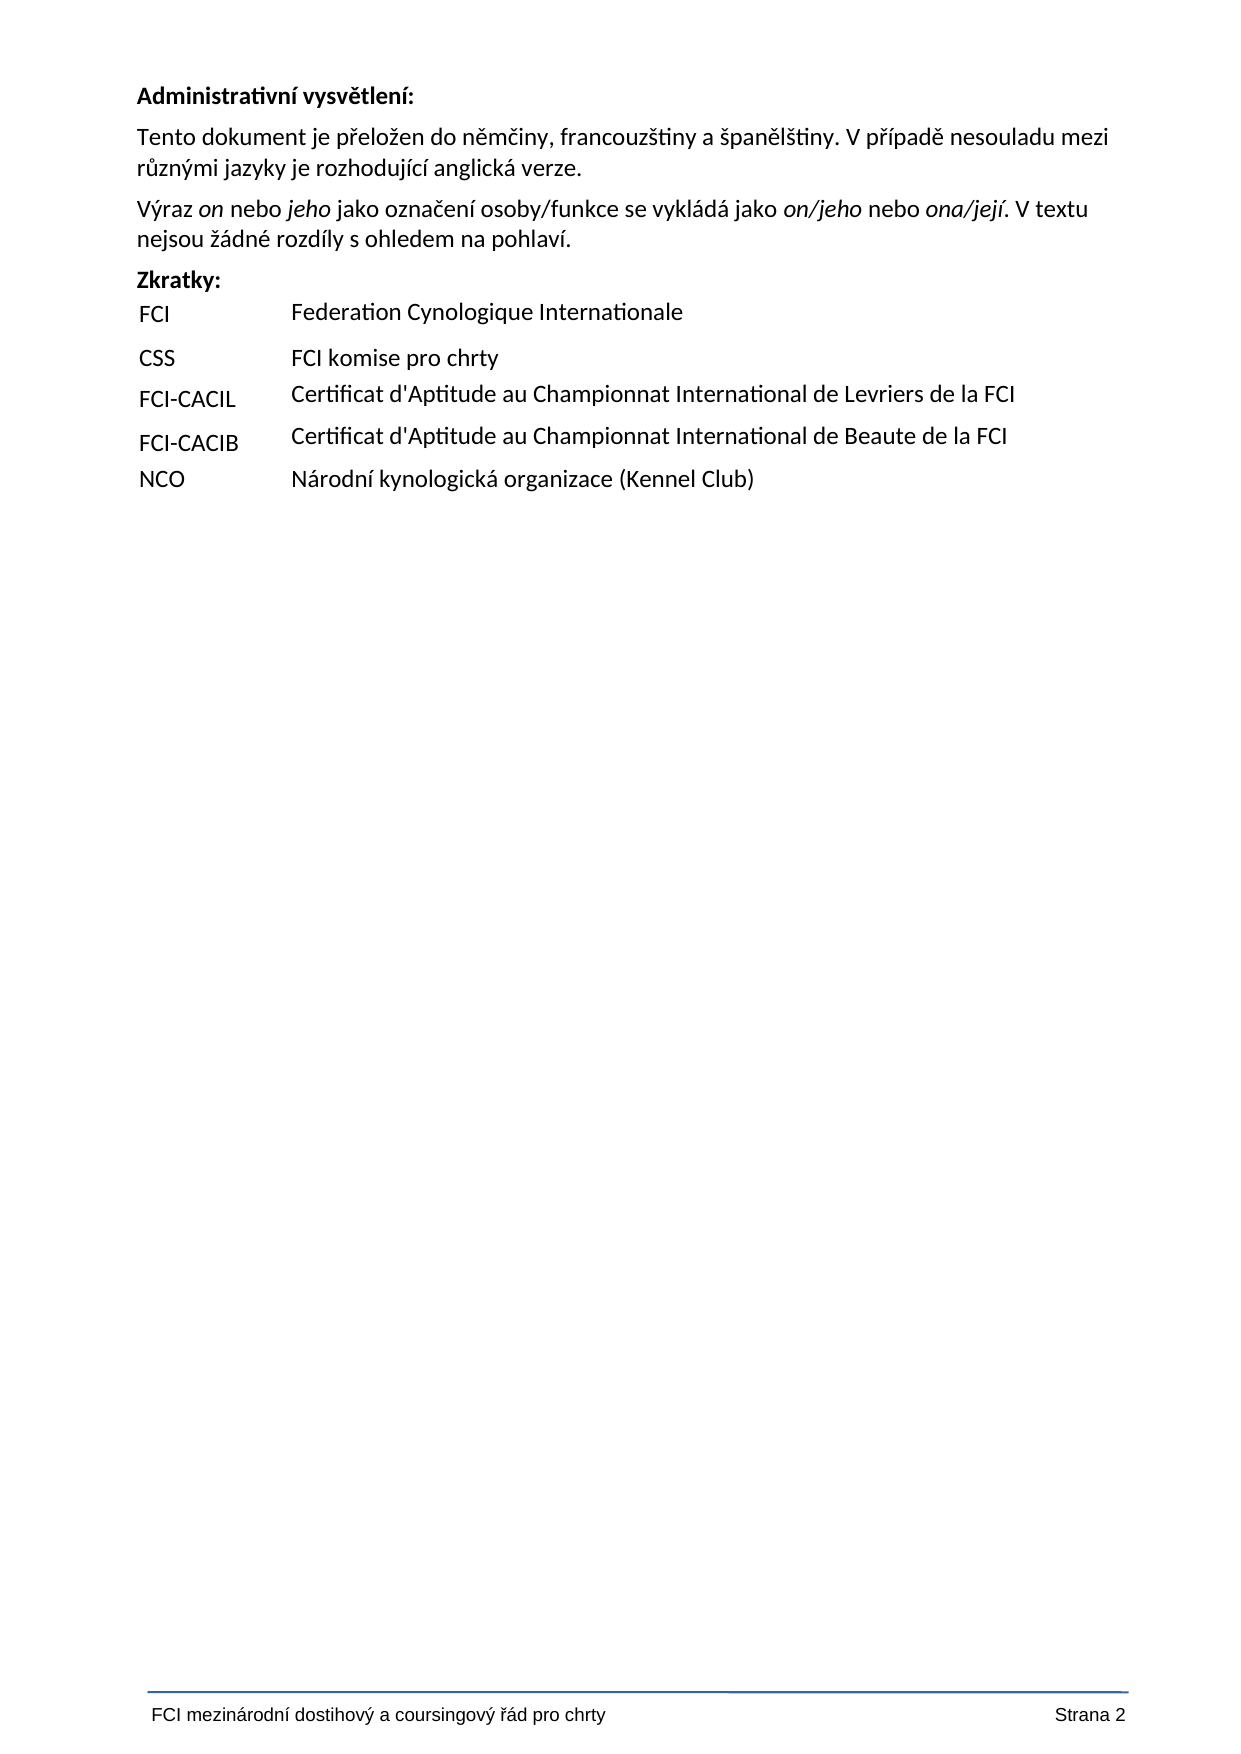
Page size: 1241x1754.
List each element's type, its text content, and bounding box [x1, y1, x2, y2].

table_header FCI [138, 295, 267, 328]
table_cell Certificat d'Aptitude au Championnat International de Beaute de la FCI [267, 414, 1125, 457]
table_cell Certificat d'Aptitude au Championnat International de Levriers de la FCI [267, 372, 1125, 414]
table_cell FCI-CACIB [138, 414, 267, 457]
table_cell Národní kynologická organizace (Kennel Club) [267, 457, 1125, 494]
table_header Federation Cynologique Internationale [267, 295, 1125, 328]
text Administrativní vysvětlení: [137, 80, 1126, 111]
table_cell FCI-CACIL [138, 372, 267, 414]
table_cell CSS [138, 328, 267, 372]
table_cell FCI komise pro chrty [267, 328, 1125, 372]
text Tento dokument je přeložen do němčiny, francouzštiny a španělštiny. V případě nesouladu mezi různými jazyky je rozhodující anglická verze. [137, 121, 1126, 182]
text Zkratky: [137, 264, 1126, 295]
table_cell NCO [138, 457, 267, 494]
text Výraz on nebo jeho jako označení osoby/funkce se vykládá jako on/jeho nebo ona/její. V textu nejsou žádné rozdíly s ohledem na pohlaví. [137, 193, 1126, 254]
